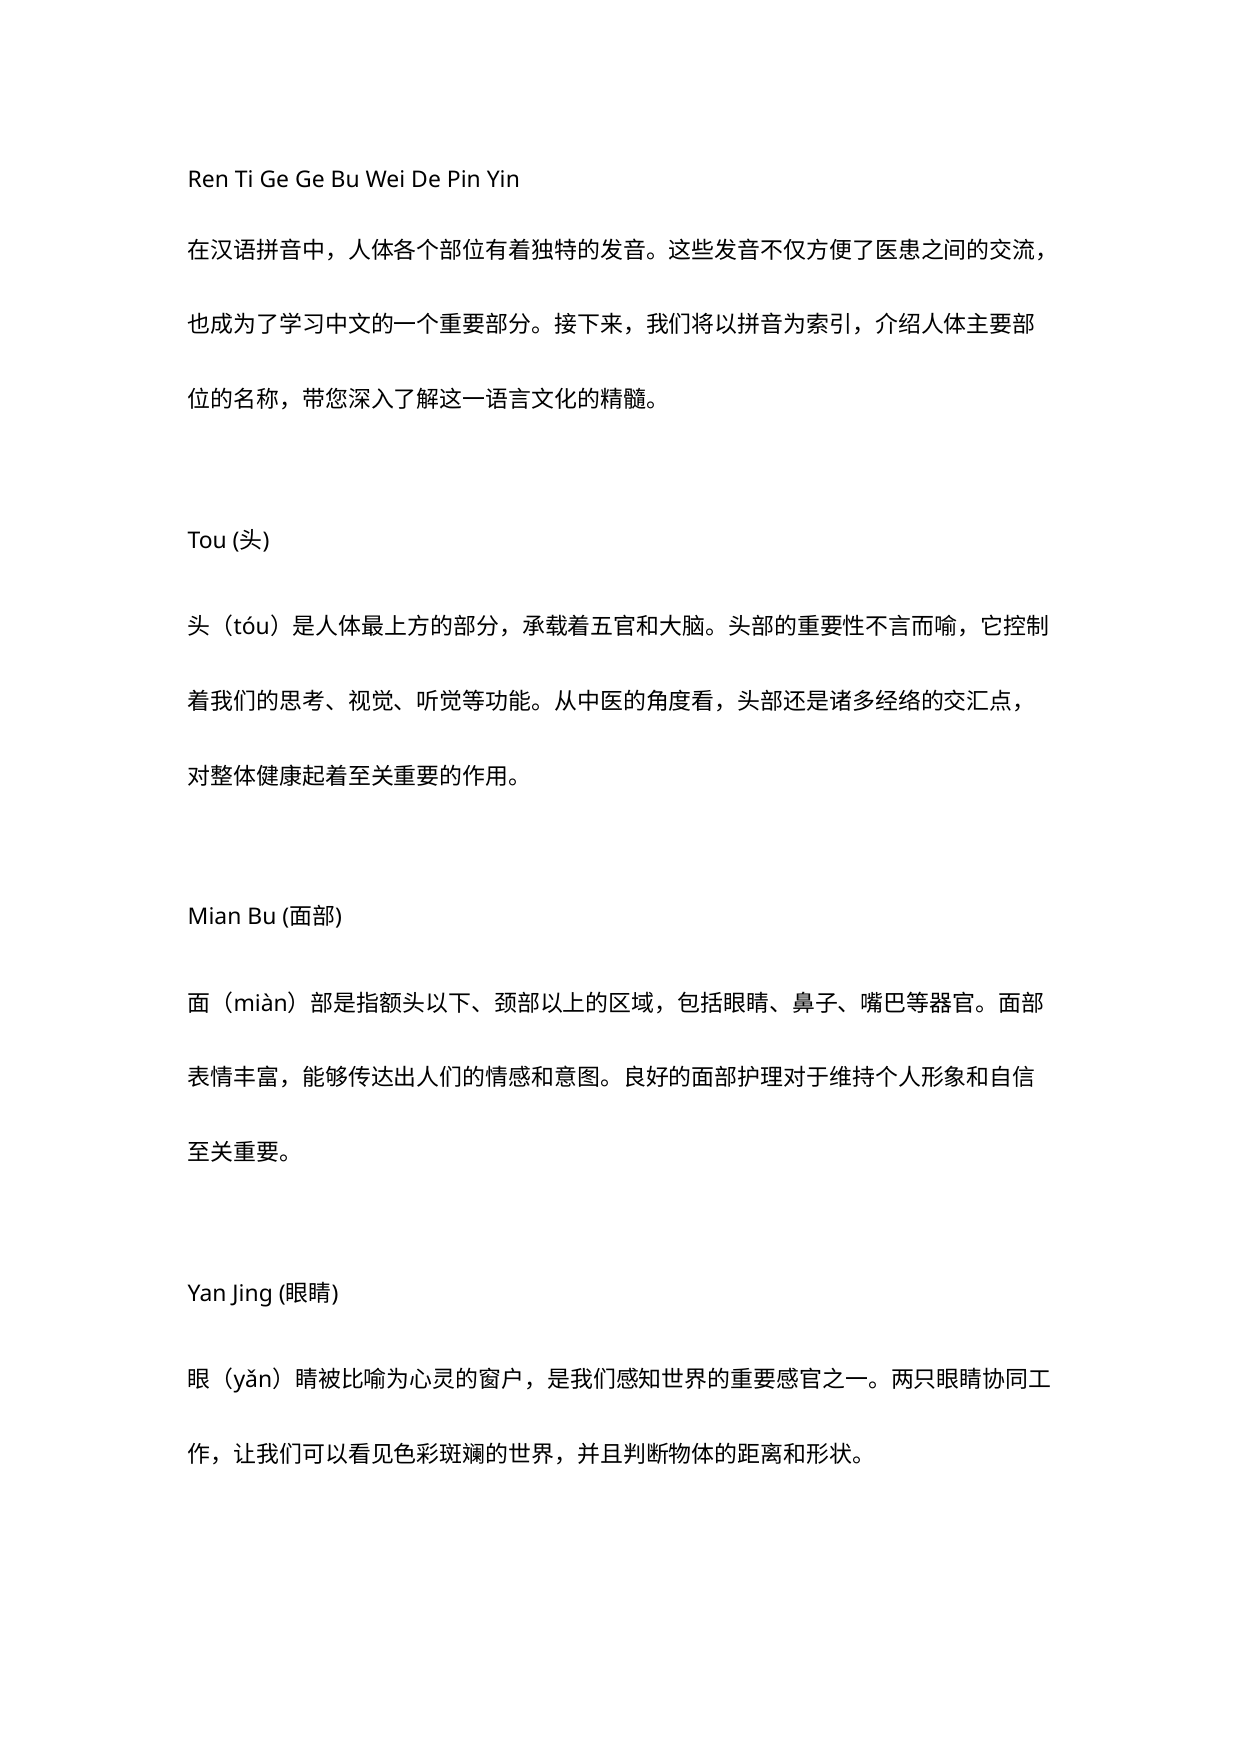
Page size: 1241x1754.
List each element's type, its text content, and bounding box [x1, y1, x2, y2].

text 面（miàn）部是指额头以下、颈部以上的区域，包括眼睛、鼻子、嘴巴等器官。面部表情丰富，能够传达出人们的情感和意图。良好的面部护理对于维持个人形象和自信至关重要。 [187, 969, 1053, 1183]
text 眼（yǎn）睛被比喻为心灵的窗户，是我们感知世界的重要感官之一。两只眼睛协同工作，让我们可以看见色彩斑斓的世界，并且判断物体的距离和形状。 [187, 1345, 1053, 1485]
text Yan Jing (眼睛) [187, 1258, 1053, 1323]
text Tou (头) [187, 506, 1053, 571]
text 在汉语拼音中，人体各个部位有着独特的发音。这些发音不仅方便了医患之间的交流，也成为了学习中文的一个重要部分。接下来，我们将以拼音为索引，介绍人体主要部位的名称，带您深入了解这一语言文化的精髓。 [187, 216, 1053, 430]
text Mian Bu (面部) [187, 882, 1053, 947]
text Ren Ti Ge Ge Bu Wei De Pin Yin [187, 162, 1053, 194]
text 头（tóu）是人体最上方的部分，承载着五官和大脑。头部的重要性不言而喻，它控制着我们的思考、视觉、听觉等功能。从中医的角度看，头部还是诸多经络的交汇点，对整体健康起着至关重要的作用。 [187, 592, 1053, 807]
